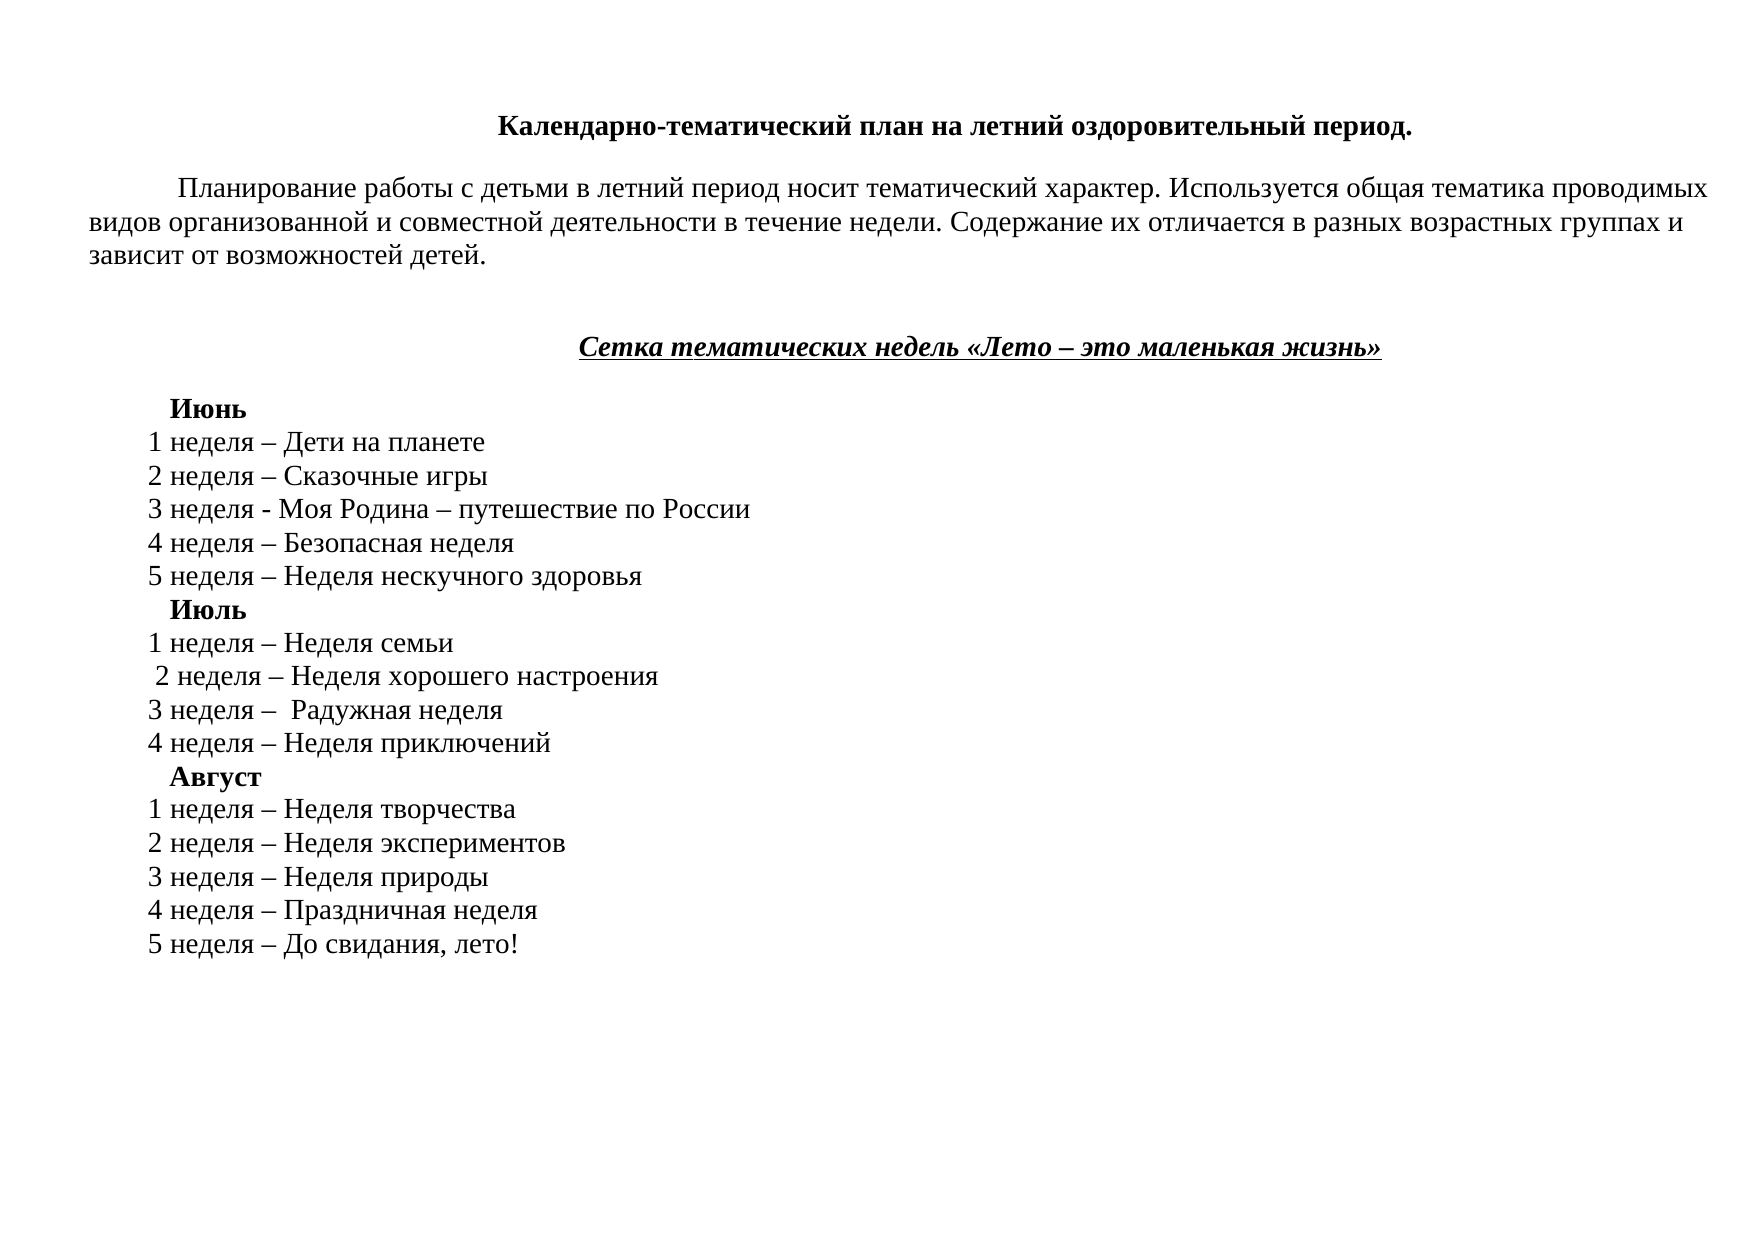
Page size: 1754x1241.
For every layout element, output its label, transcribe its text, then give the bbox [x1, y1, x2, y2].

text 2 неделя – Неделя экспериментов [148, 826, 1105, 859]
text 5 неделя – До свидания, лето! [148, 926, 1746, 959]
text Планирование работы с детьми в летний период носит тематический характер. Используется общая тематика проводимых видов организованной и совместной деятельности в течение недели. Содержание их отличается в разных возрастных группах и зависит от возможностей детей. [89, 170, 1729, 271]
text Сетка тематических недель «Лето – это маленькая жизнь» [212, 329, 1748, 363]
text Август [148, 759, 1150, 792]
text 4 неделя – Неделя приключений [148, 725, 1102, 759]
text 1 неделя – Неделя творчества [148, 792, 1105, 826]
text 3 неделя – Неделя природы [148, 859, 1125, 892]
text 5 неделя – Неделя нескучного здоровья [148, 558, 1214, 592]
text 4 неделя – Безопасная неделя [148, 525, 1214, 558]
text 2 неделя – Сказочные игры [148, 458, 1313, 491]
text Календарно-тематический план на летний оздоровительный период. [162, 108, 1748, 142]
text 2 неделя – Неделя хорошего настроения [148, 659, 1214, 692]
text 3 неделя – Радужная неделя [148, 692, 1102, 725]
text 1 неделя – Неделя семьи [148, 626, 1214, 659]
text 3 неделя - Моя Родина – путешествие по России [148, 491, 1313, 525]
text 4 неделя – Праздничная неделя [148, 892, 1125, 926]
text 1 неделя – Дети на планете [148, 425, 1748, 458]
text Июль [148, 592, 1214, 626]
text Июнь [148, 392, 1748, 425]
